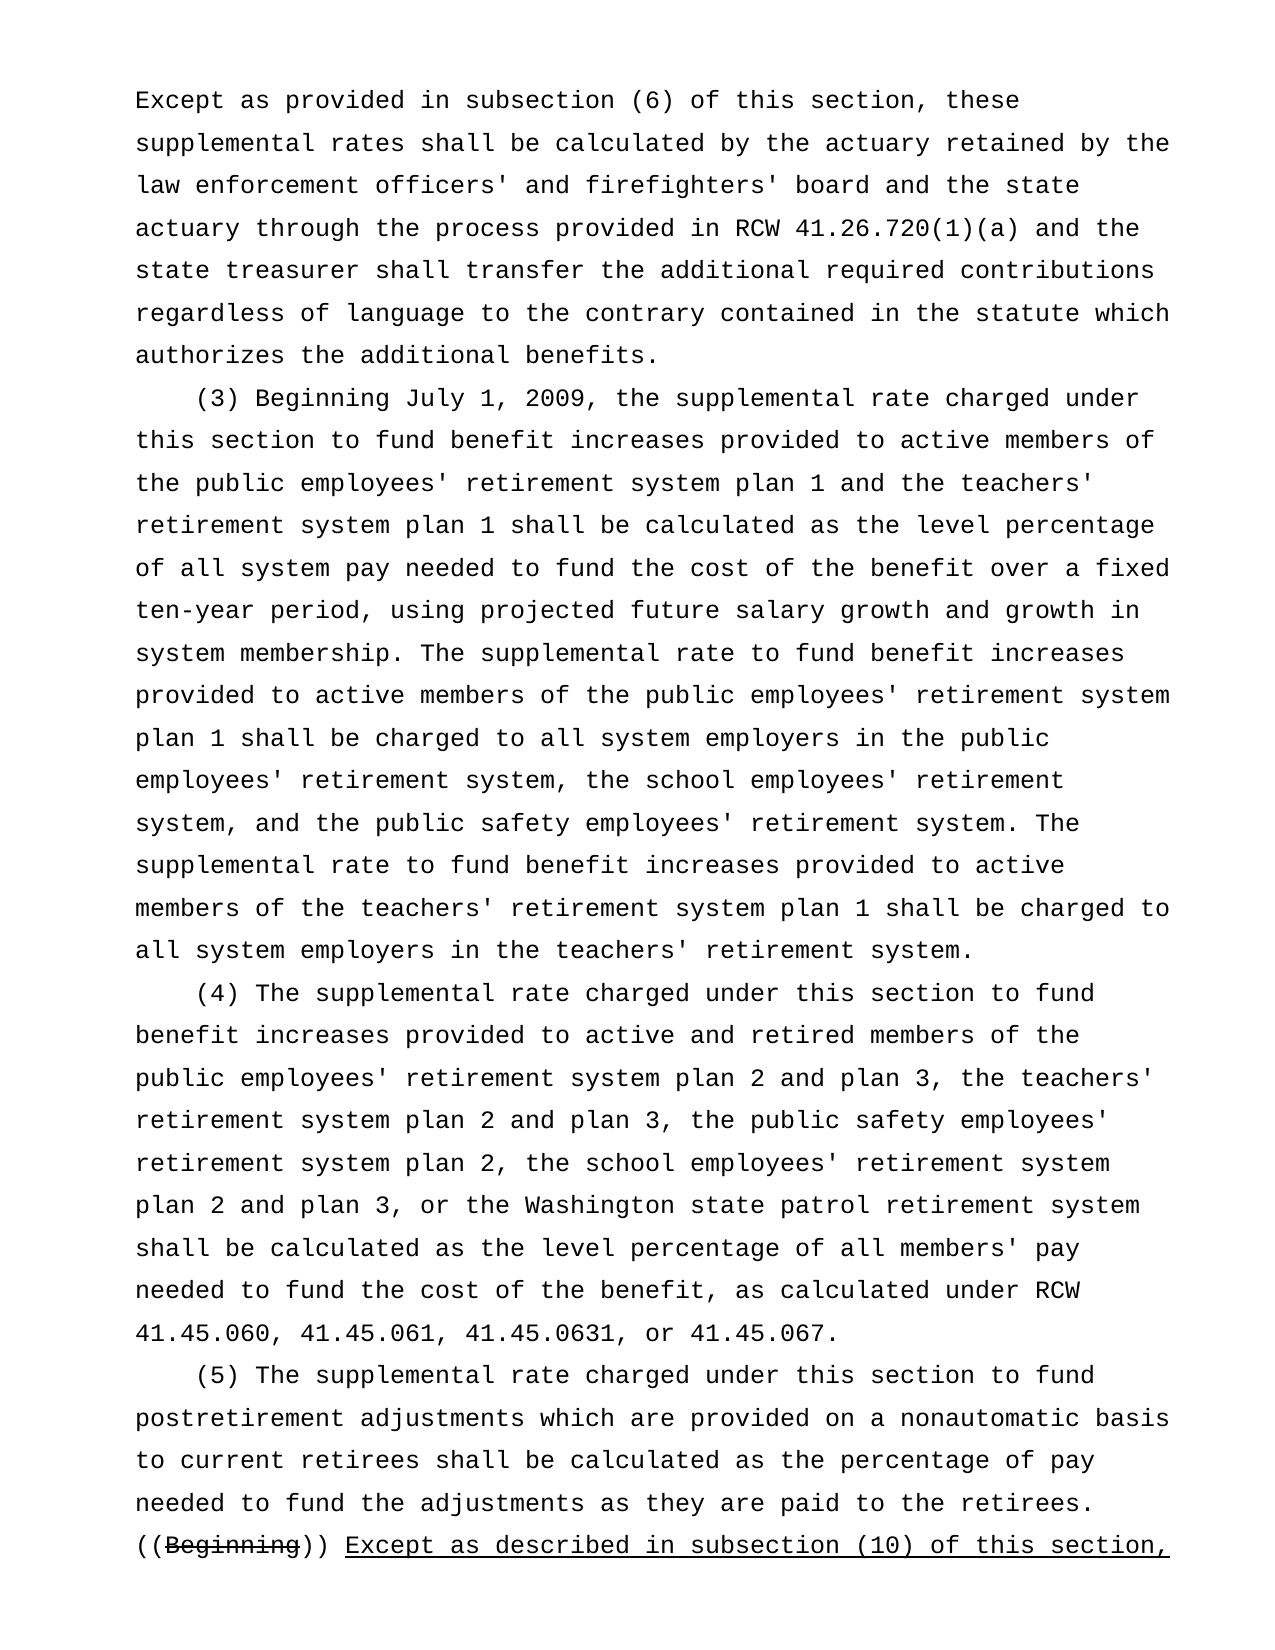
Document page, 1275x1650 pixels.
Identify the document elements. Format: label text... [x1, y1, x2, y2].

text (3) Beginning July 1, 2009, the supplemental rate charged under this section to fund benefit increases provided to active members of the public employees' retirement system plan 1 and the teachers' retirement system plan 1 shall be calculated as the level percentage of all system pay needed to fund the cost of the benefit over a fixed ten-year period, using projected future salary growth and growth in system membership. The supplemental rate to fund benefit increases provided to active members of the public employees' retirement system plan 1 shall be charged to all system employers in the public employees' retirement system, the school employees' retirement system, and the public safety employees' retirement system. The supplemental rate to fund benefit increases provided to active members of the teachers' retirement system plan 1 shall be charged to all system employers in the teachers' retirement system. [135, 372, 1170, 967]
text (4) The supplemental rate charged under this section to fund benefit increases provided to active and retired members of the public employees' retirement system plan 2 and plan 3, the teachers' retirement system plan 2 and plan 3, the public safety employees' retirement system plan 2, the school employees' retirement system plan 2 and plan 3, or the Washington state patrol retirement system shall be calculated as the level percentage of all members' pay needed to fund the cost of the benefit, as calculated under RCW 41.45.060, 41.45.061, 41.45.0631, or 41.45.067. [135, 967, 1170, 1350]
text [135, 75, 1170, 372]
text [135, 1350, 1170, 1562]
